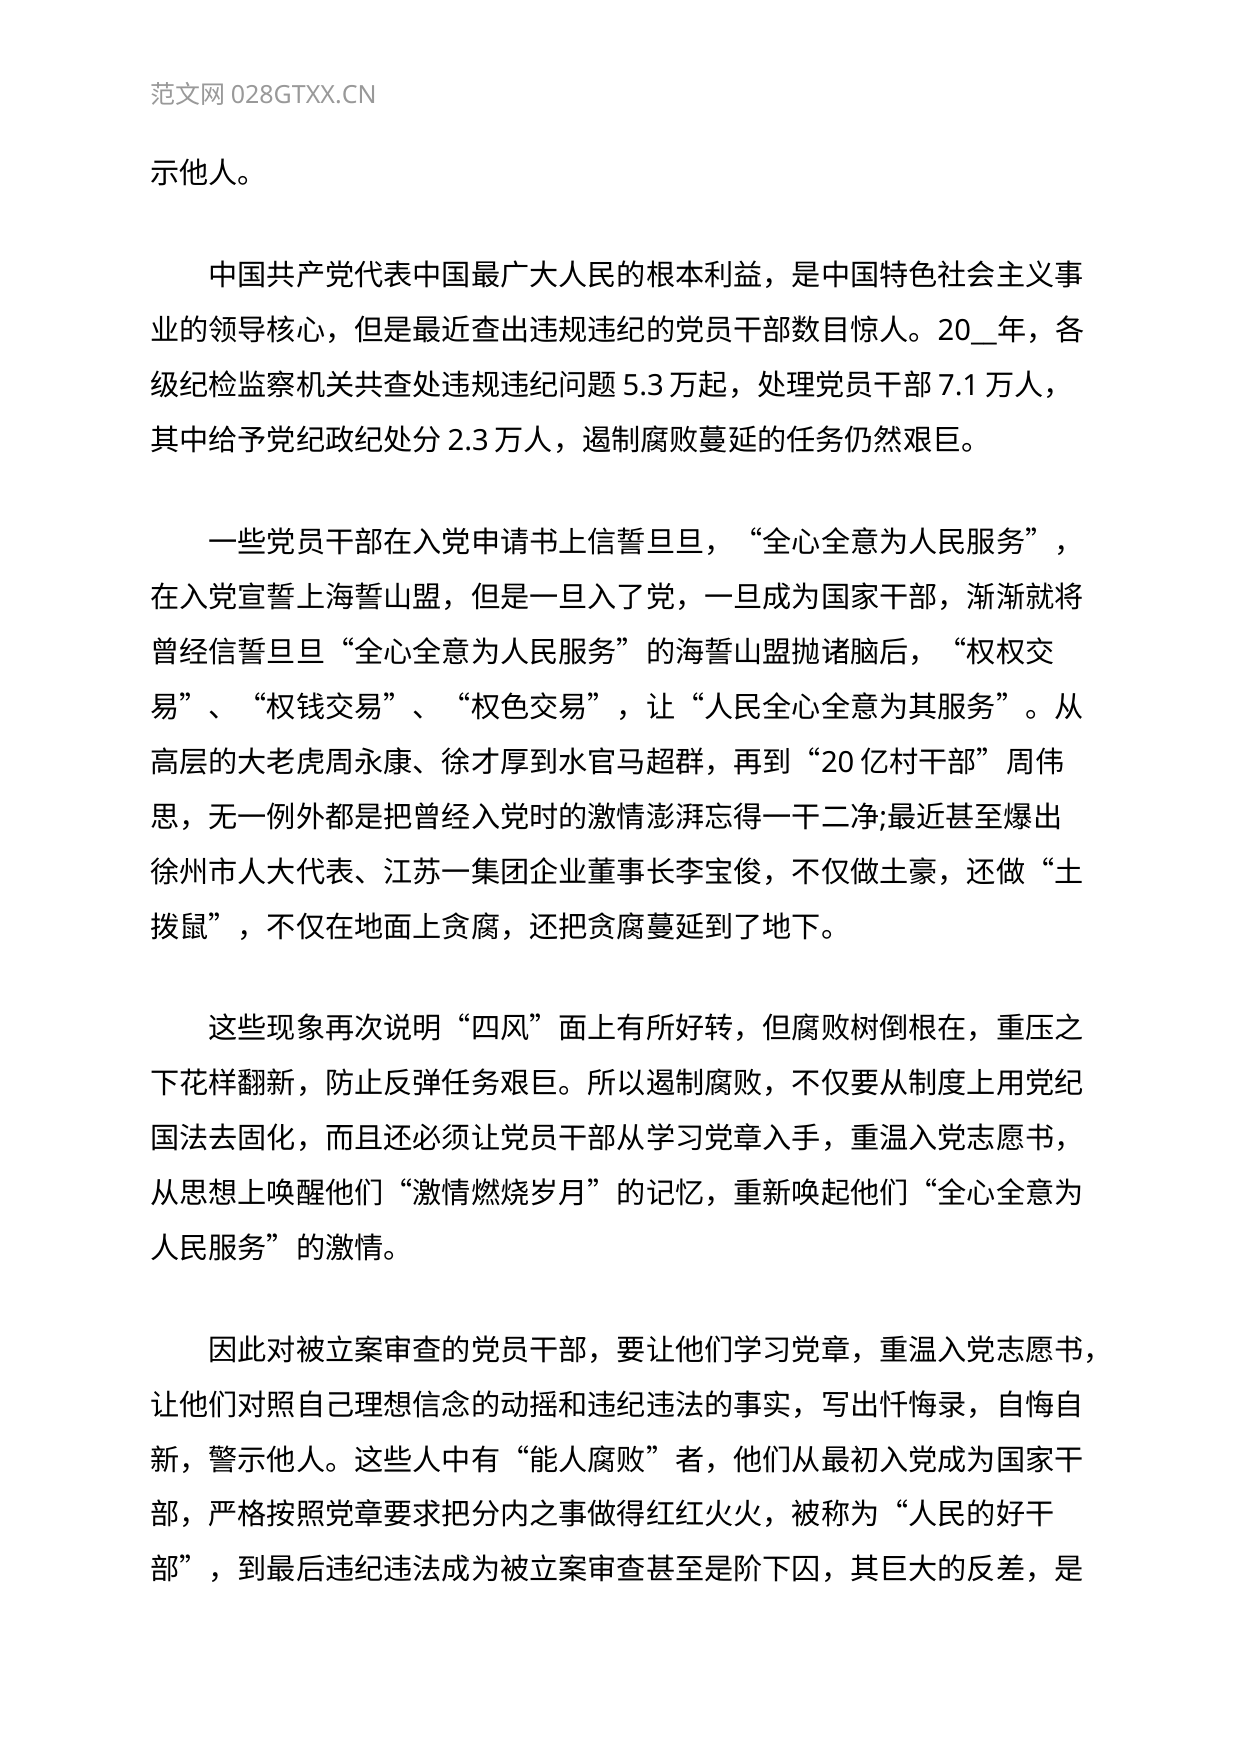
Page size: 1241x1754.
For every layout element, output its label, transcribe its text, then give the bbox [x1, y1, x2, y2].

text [150, 150, 1090, 192]
text 中国共产党代表中国最广大人民的根本利益，是中国特色社会主义事业的领导核心，但是最近查出违规违纪的党员干部数目惊人。20__年，各级纪检监察机关共查处违规违纪问题5.3万起，处理党员干部7.1万人，其中给予党纪政纪处分2.3万人，遏制腐败蔓延的任务仍然艰巨。 [150, 252, 1090, 459]
text 这些现象再次说明“四风”面上有所好转，但腐败树倒根在，重压之下花样翻新，防止反弹任务艰巨。所以遏制腐败，不仅要从制度上用党纪国法去固化，而且还必须让党员干部从学习党章入手，重温入党志愿书，从思想上唤醒他们“激情燃烧岁月”的记忆，重新唤起他们“全心全意为人民服务”的激情。 [150, 1005, 1090, 1267]
text 一些党员干部在入党申请书上信誓旦旦，“全心全意为人民服务”，在入党宣誓上海誓山盟，但是一旦入了党，一旦成为国家干部，渐渐就将曾经信誓旦旦“全心全意为人民服务”的海誓山盟抛诸脑后，“权权交易”、“权钱交易”、“权色交易”，让“人民全心全意为其服务”。从高层的大老虎周永康、徐才厚到水官马超群，再到“20亿村干部”周伟思，无一例外都是把曾经入党时的激情澎湃忘得一干二净;最近甚至爆出徐州市人大代表、江苏一集团企业董事长李宝俊，不仅做土豪，还做“土拨鼠”，不仅在地面上贪腐，还把贪腐蔓延到了地下。 [150, 519, 1090, 945]
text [150, 1326, 1090, 1588]
